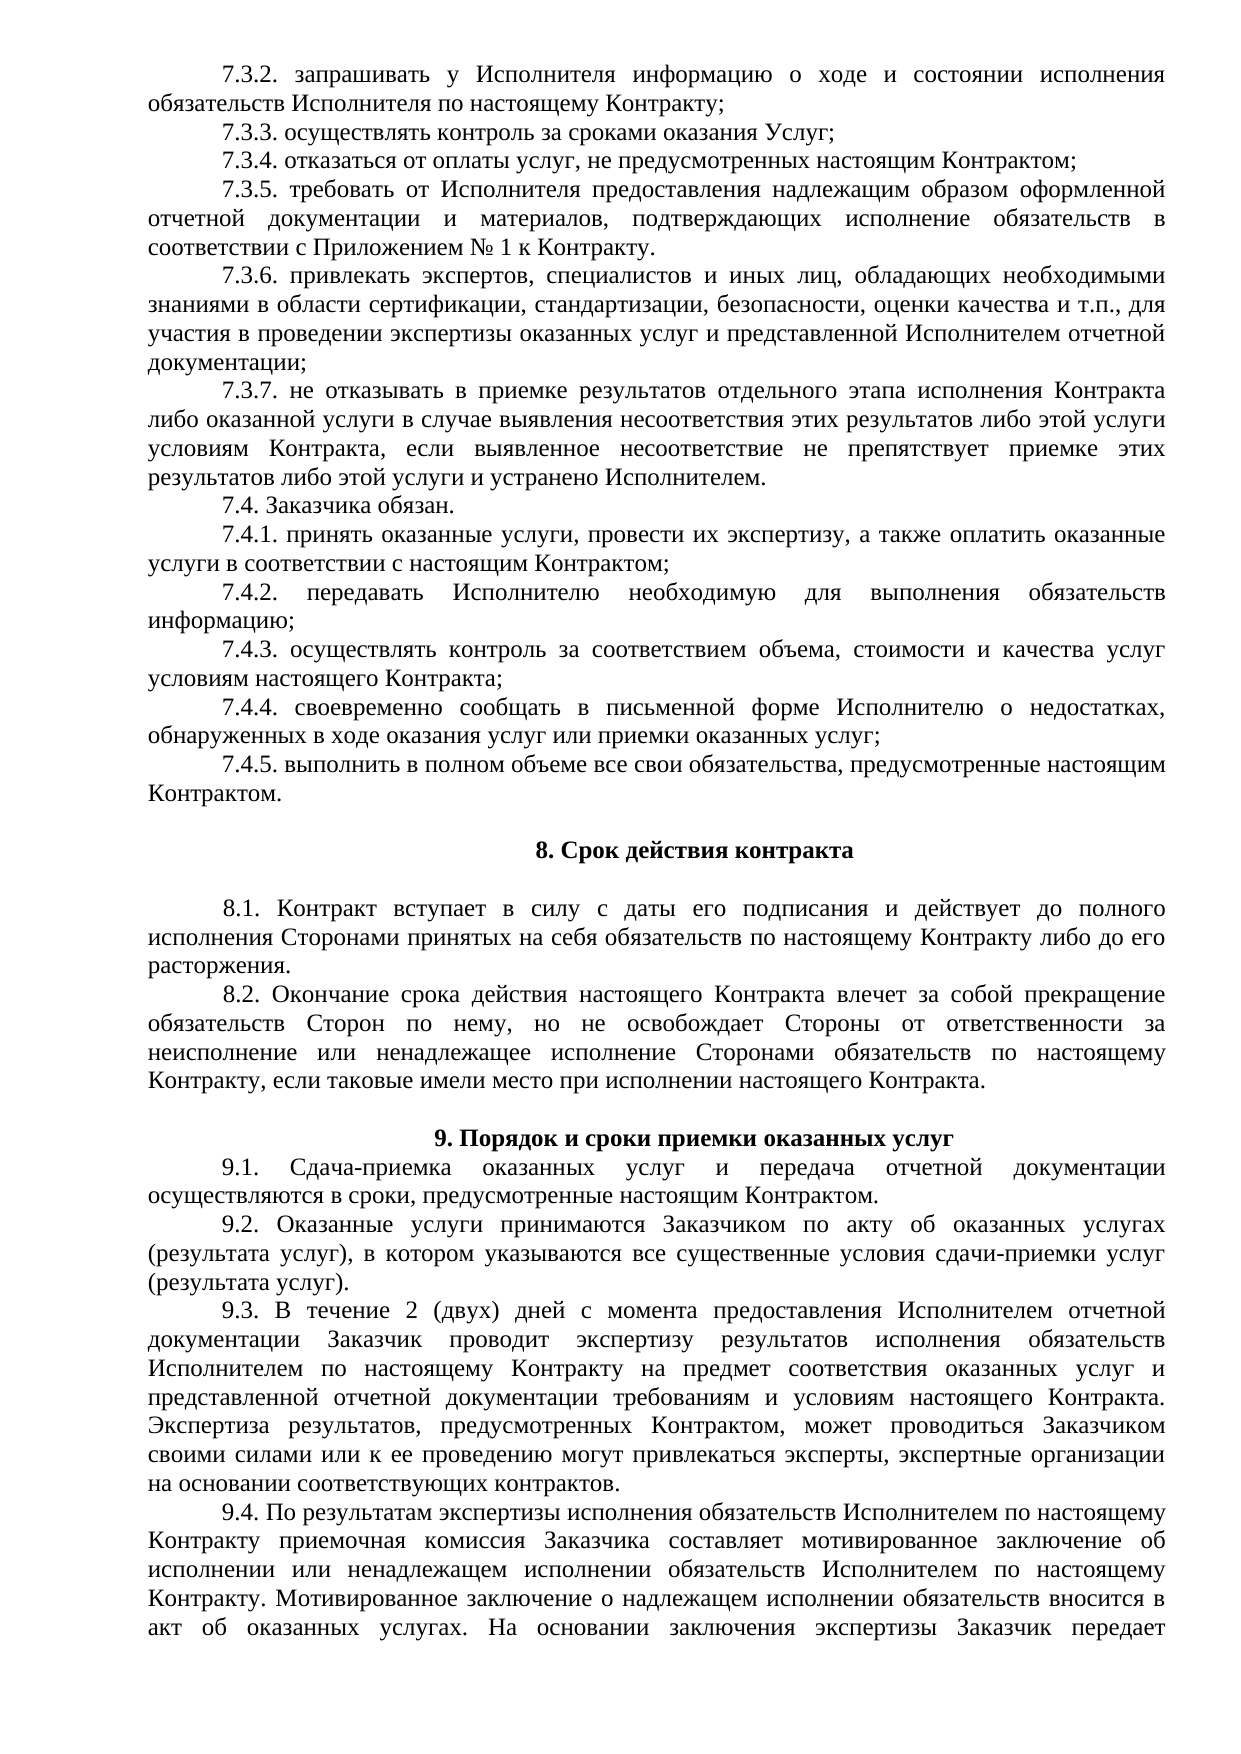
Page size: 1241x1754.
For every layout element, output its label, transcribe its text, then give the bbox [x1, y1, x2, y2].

text 9.2. Оказанные услуги принимаются Заказчиком по акту об оказанных услугах (результата услуг), в котором указываются все существенные условия сдачи-приемки услуг (результата услуг). [148, 1209, 1167, 1295]
text 7.4. Заказчика обязан. [148, 490, 1167, 519]
text 7.3.2. запрашивать у Исполнителя информацию о ходе и состоянии исполнения обязательств Исполнителя по настоящему Контракту; [148, 59, 1167, 117]
text 8.1. Контракт вступает в силу с даты его подписания и действует до полного исполнения Сторонами принятых на себя обязательств по настоящему Контракту либо до его расторжения. [148, 893, 1167, 979]
text 9. Порядок и сроки приемки оказанных услуг [148, 1123, 1167, 1152]
text 7.4.1. принять оказанные услуги, провести их экспертизу, а также оплатить оказанные услуги в соответствии с настоящим Контрактом; [148, 519, 1167, 577]
text 7.3.4. отказаться от оплаты услуг, не предусмотренных настоящим Контрактом; [148, 145, 1167, 174]
text 7.4.3. осуществлять контроль за соответствием объема, стоимости и качества услуг условиям настоящего Контракта; [148, 634, 1167, 692]
text 7.3.6. привлекать экспертов, специалистов и иных лиц, обладающих необходимыми знаниями в области сертификации, стандартизации, безопасности, оценки качества и т.п., для участия в проведении экспертизы оказанных услуг и представленной Исполнителем отчетной документации; [148, 260, 1167, 375]
text 8. Срок действия контракта [148, 835, 1167, 893]
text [148, 1497, 1167, 1640]
text 8.2. Окончание срока действия настоящего Контракта влечет за собой прекращение обязательств Сторон по нему, но не освобождает Стороны от ответственности за неисполнение или ненадлежащее исполнение Сторонами обязательств по настоящему Контракту, если таковые имели место при исполнении настоящего Контракта. [148, 979, 1167, 1094]
text 9.1. Сдача-приемка оказанных услуг и передача отчетной документации осуществляются в сроки, предусмотренные настоящим Контрактом. [148, 1152, 1167, 1209]
text 7.3.5. требовать от Исполнителя предоставления надлежащим образом оформленной отчетной документации и материалов, подтверждающих исполнение обязательств в соответствии с Приложением № 1 к Контракту. [148, 174, 1167, 260]
text 7.4.4. своевременно сообщать в письменной форме Исполнителю о недостатках, обнаруженных в ходе оказания услуг или приемки оказанных услуг; [148, 692, 1167, 749]
text 7.4.2. передавать Исполнителю необходимую для выполнения обязательств информацию; [148, 577, 1167, 634]
text 7.3.7. не отказывать в приемке результатов отдельного этапа исполнения Контракта либо оказанной услуги в случае выявления несоответствия этих результатов либо этой услуги условиям Контракта, если выявленное несоответствие не препятствует приемке этих результатов либо этой услуги и устранено Исполнителем. [148, 375, 1167, 490]
text 7.3.3. осуществлять контроль за сроками оказания Услуг; [148, 117, 1167, 145]
text 9.3. В течение 2 (двух) дней с момента предоставления Исполнителем отчетной документации Заказчик проводит экспертизу результатов исполнения обязательств Исполнителем по настоящему Контракту на предмет соответствия оказанных услуг и представленной отчетной документации требованиям и условиям настоящего Контракта. Экспертиза результатов, предусмотренных Контрактом, может проводиться Заказчиком своими силами или к ее проведению могут привлекаться эксперты, экспертные организации на основании соответствующих контрактов. [148, 1295, 1167, 1497]
text 7.4.5. выполнить в полном объеме все свои обязательства, предусмотренные настоящим Контрактом. [148, 749, 1167, 807]
